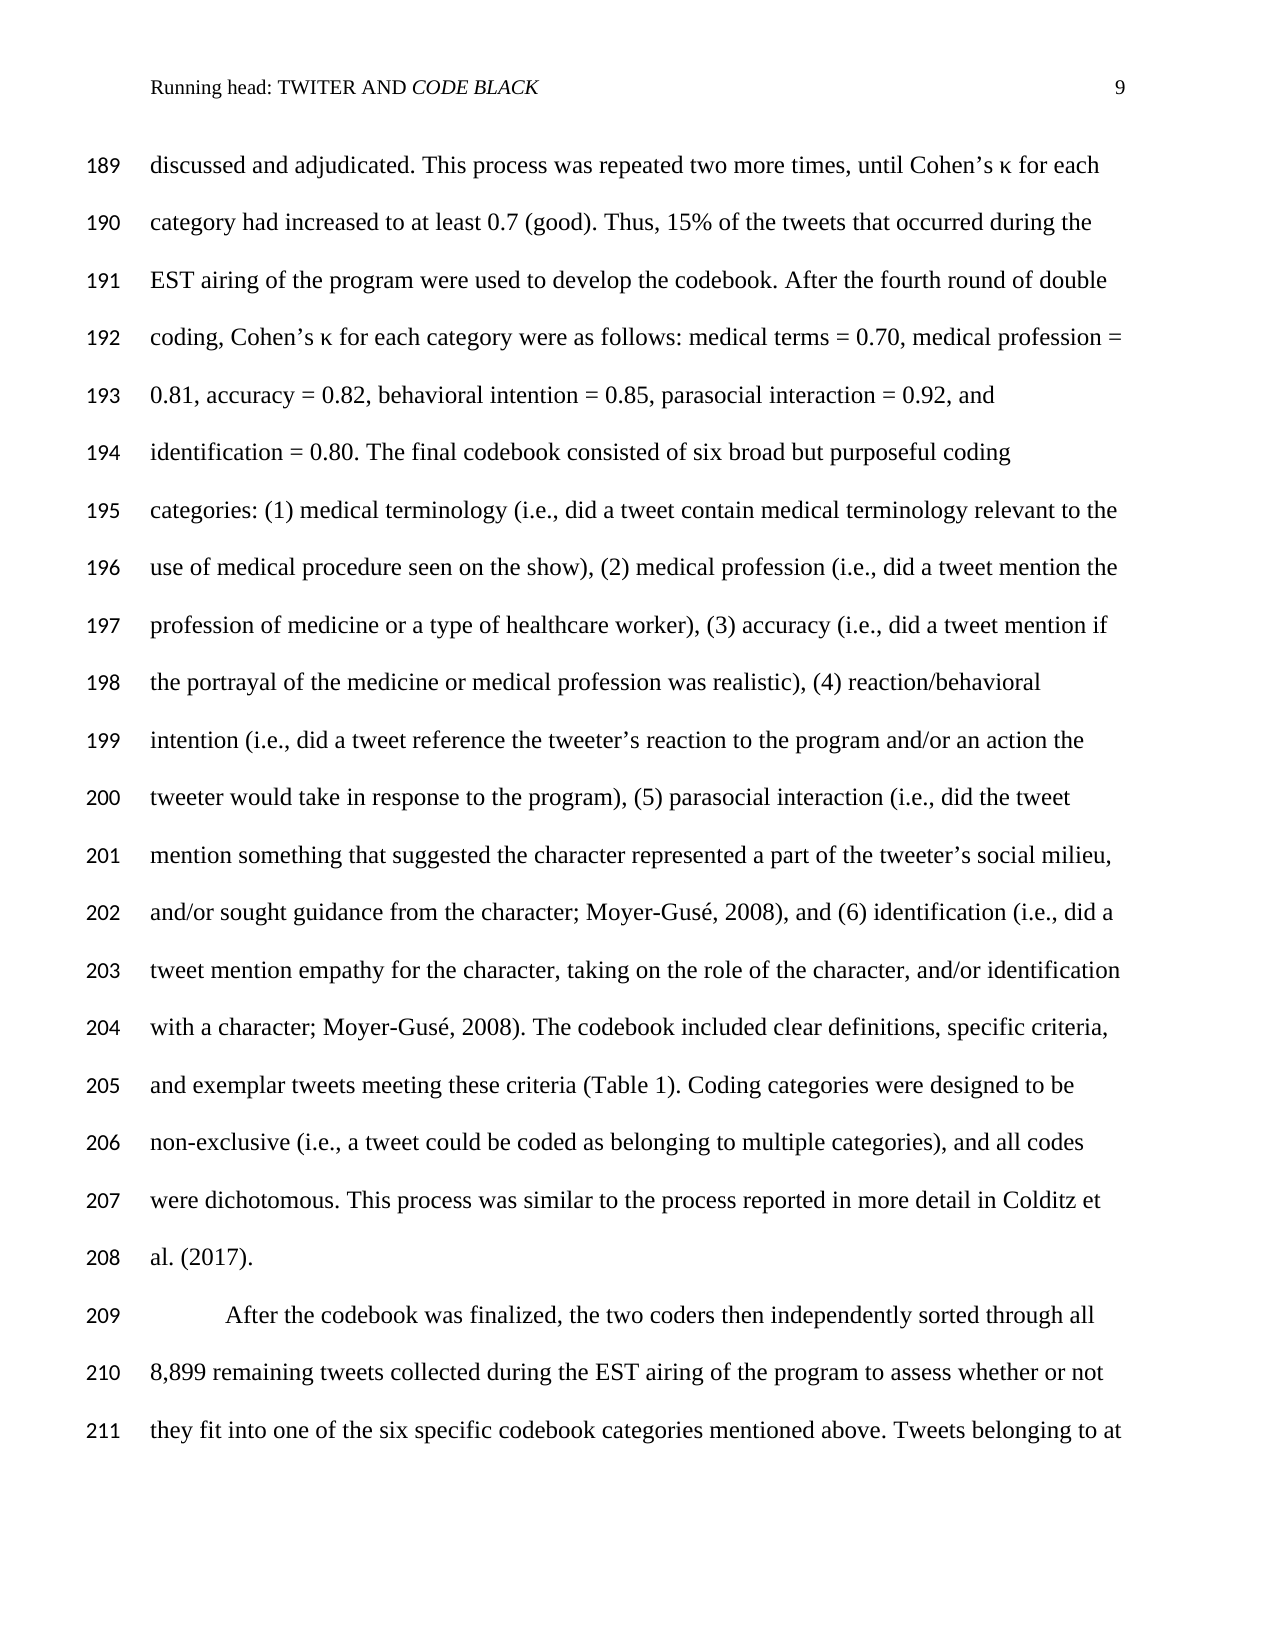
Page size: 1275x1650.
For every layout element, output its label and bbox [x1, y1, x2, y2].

text [150, 1300, 1125, 1444]
text [150, 150, 1125, 1271]
